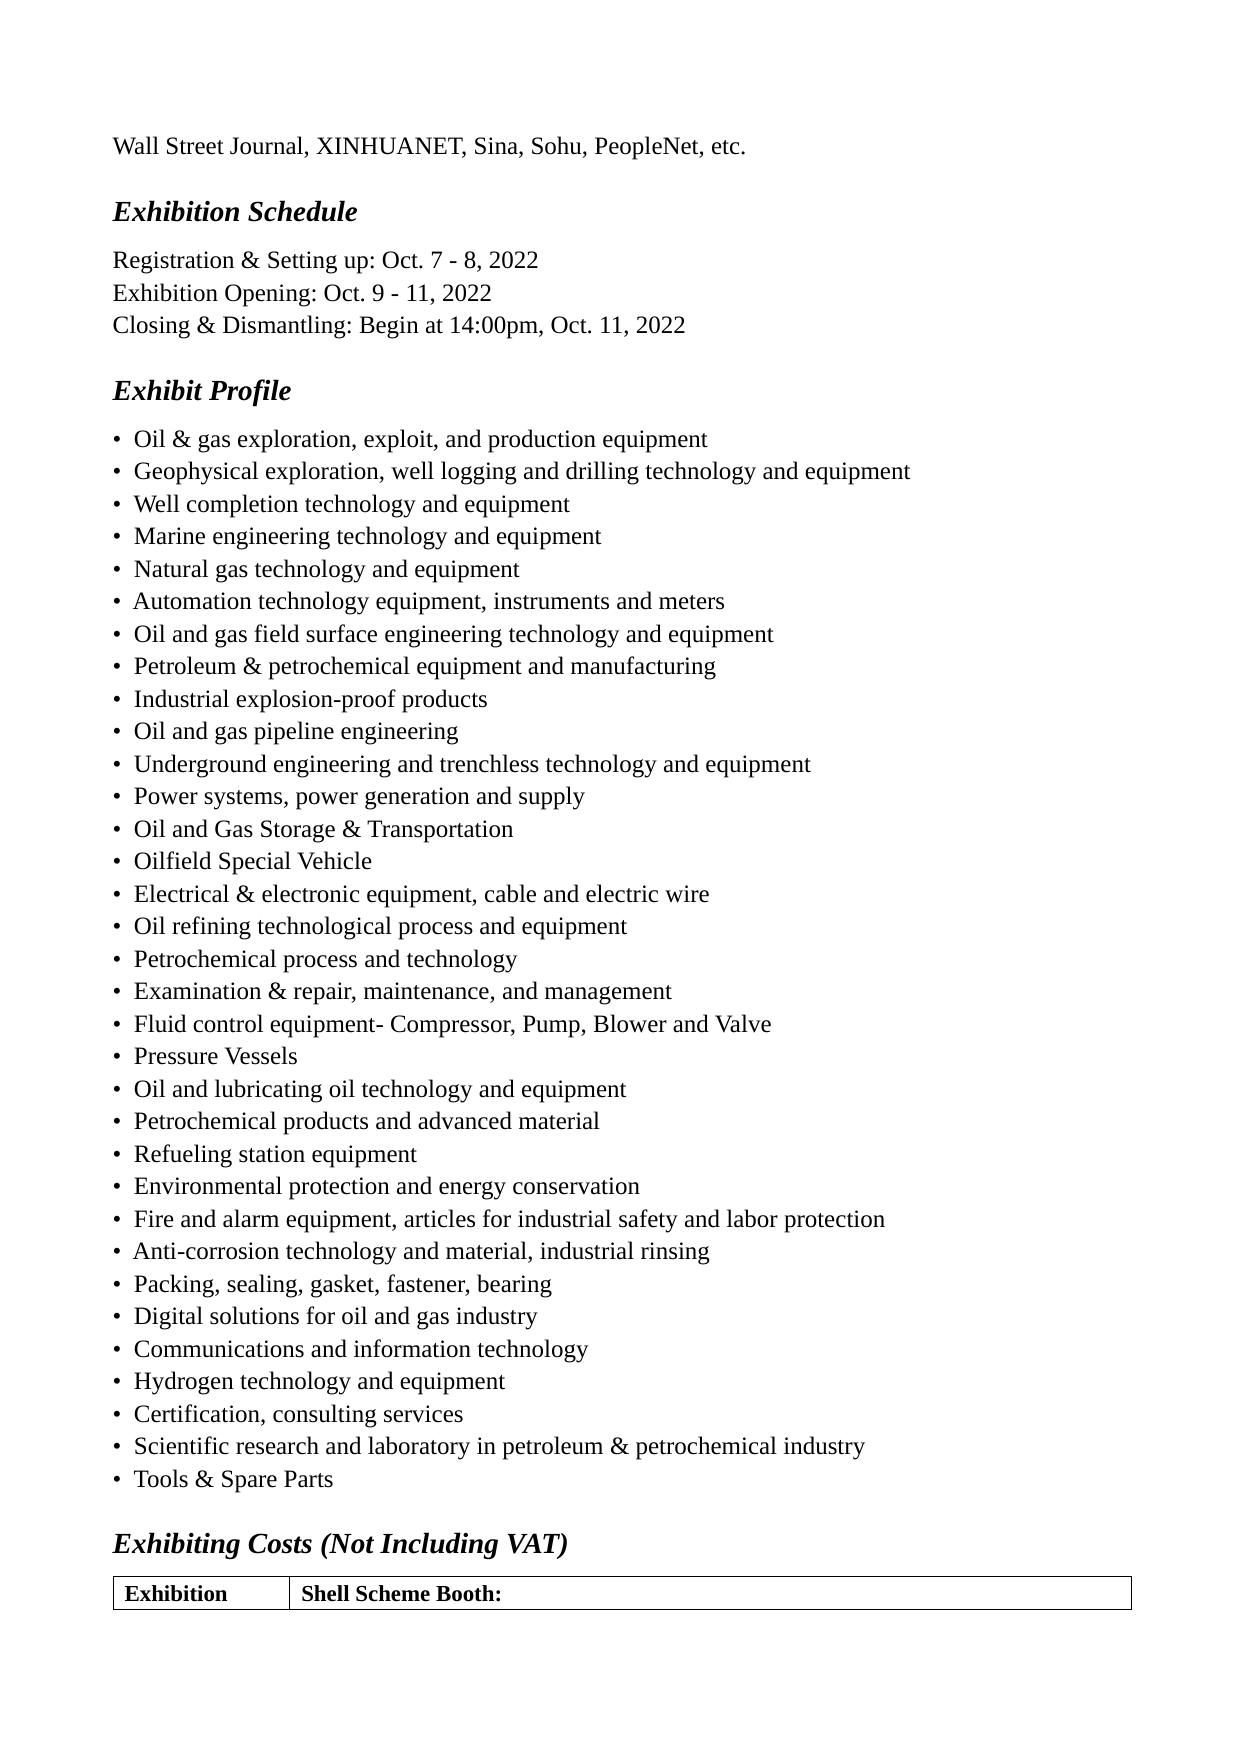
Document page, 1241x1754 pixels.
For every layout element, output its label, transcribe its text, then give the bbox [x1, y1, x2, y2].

text • Fluid control equipment- Compressor, Pump, Blower and Valve [112, 1007, 1128, 1039]
text Exhibition Schedule [112, 178, 1128, 243]
text • Environmental protection and energy conservation [112, 1169, 1128, 1202]
text • Packing, sealing, gasket, fastener, bearing [112, 1267, 1128, 1299]
text • Petrochemical products and advanced material [112, 1104, 1128, 1137]
text • Oil & gas exploration, exploit, and production equipment [112, 422, 1128, 454]
text • Marine engineering technology and equipment [112, 519, 1128, 552]
text Exhibit Profile [112, 357, 1128, 422]
text • Certification, consulting services [112, 1397, 1128, 1429]
text • Hydrogen technology and equipment [112, 1364, 1128, 1397]
text Exhibiting Costs (Not Including VAT) [112, 1511, 1128, 1576]
text • Oil and Gas Storage & Transportation [112, 812, 1128, 844]
text • Petroleum & petrochemical equipment and manufacturing [112, 649, 1128, 682]
text • Power systems, power generation and supply [112, 779, 1128, 812]
text • Tools & Spare Parts [112, 1462, 1128, 1494]
text • Petrochemical process and technology [112, 942, 1128, 974]
text • Refueling station equipment [112, 1137, 1128, 1169]
text • Oil refining technological process and equipment [112, 909, 1128, 942]
text • Communications and information technology [112, 1332, 1128, 1364]
text • Underground engineering and trenchless technology and equipment [112, 747, 1128, 779]
text • Pressure Vessels [112, 1039, 1128, 1072]
text • Oil and gas pipeline engineering [112, 714, 1128, 747]
text • Anti-corrosion technology and material, industrial rinsing [112, 1234, 1128, 1267]
text • Oil and gas field surface engineering technology and equipment [112, 617, 1128, 649]
table_header Exhibition Space [114, 1577, 289, 1609]
text • Automation technology equipment, instruments and meters [112, 584, 1128, 617]
text Closing & Dismantling: Begin at 14:00pm, Oct. 11, 2022 [112, 308, 1128, 341]
text • Electrical & electronic equipment, cable and electric wire [112, 877, 1128, 909]
text Exhibition Opening: Oct. 9 - 11, 2022 [112, 276, 1128, 308]
text • Well completion technology and equipment [112, 487, 1128, 519]
text • Examination & repair, maintenance, and management [112, 974, 1128, 1007]
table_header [290, 1577, 1131, 1609]
text • Natural gas technology and equipment [112, 552, 1128, 584]
text • Scientific research and laboratory in petroleum & petrochemical industry [112, 1429, 1128, 1462]
text • Industrial explosion-proof products [112, 682, 1128, 714]
text • Oilfield Special Vehicle [112, 844, 1128, 877]
text • Oil and lubricating oil technology and equipment [112, 1072, 1128, 1104]
text • Digital solutions for oil and gas industry [112, 1299, 1128, 1332]
text • Geophysical exploration, well logging and drilling technology and equipment [112, 454, 1128, 487]
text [112, 129, 1128, 162]
text • Fire and alarm equipment, articles for industrial safety and labor protection [112, 1202, 1128, 1234]
text Registration & Setting up: Oct. 7 - 8, 2022 [112, 243, 1128, 276]
